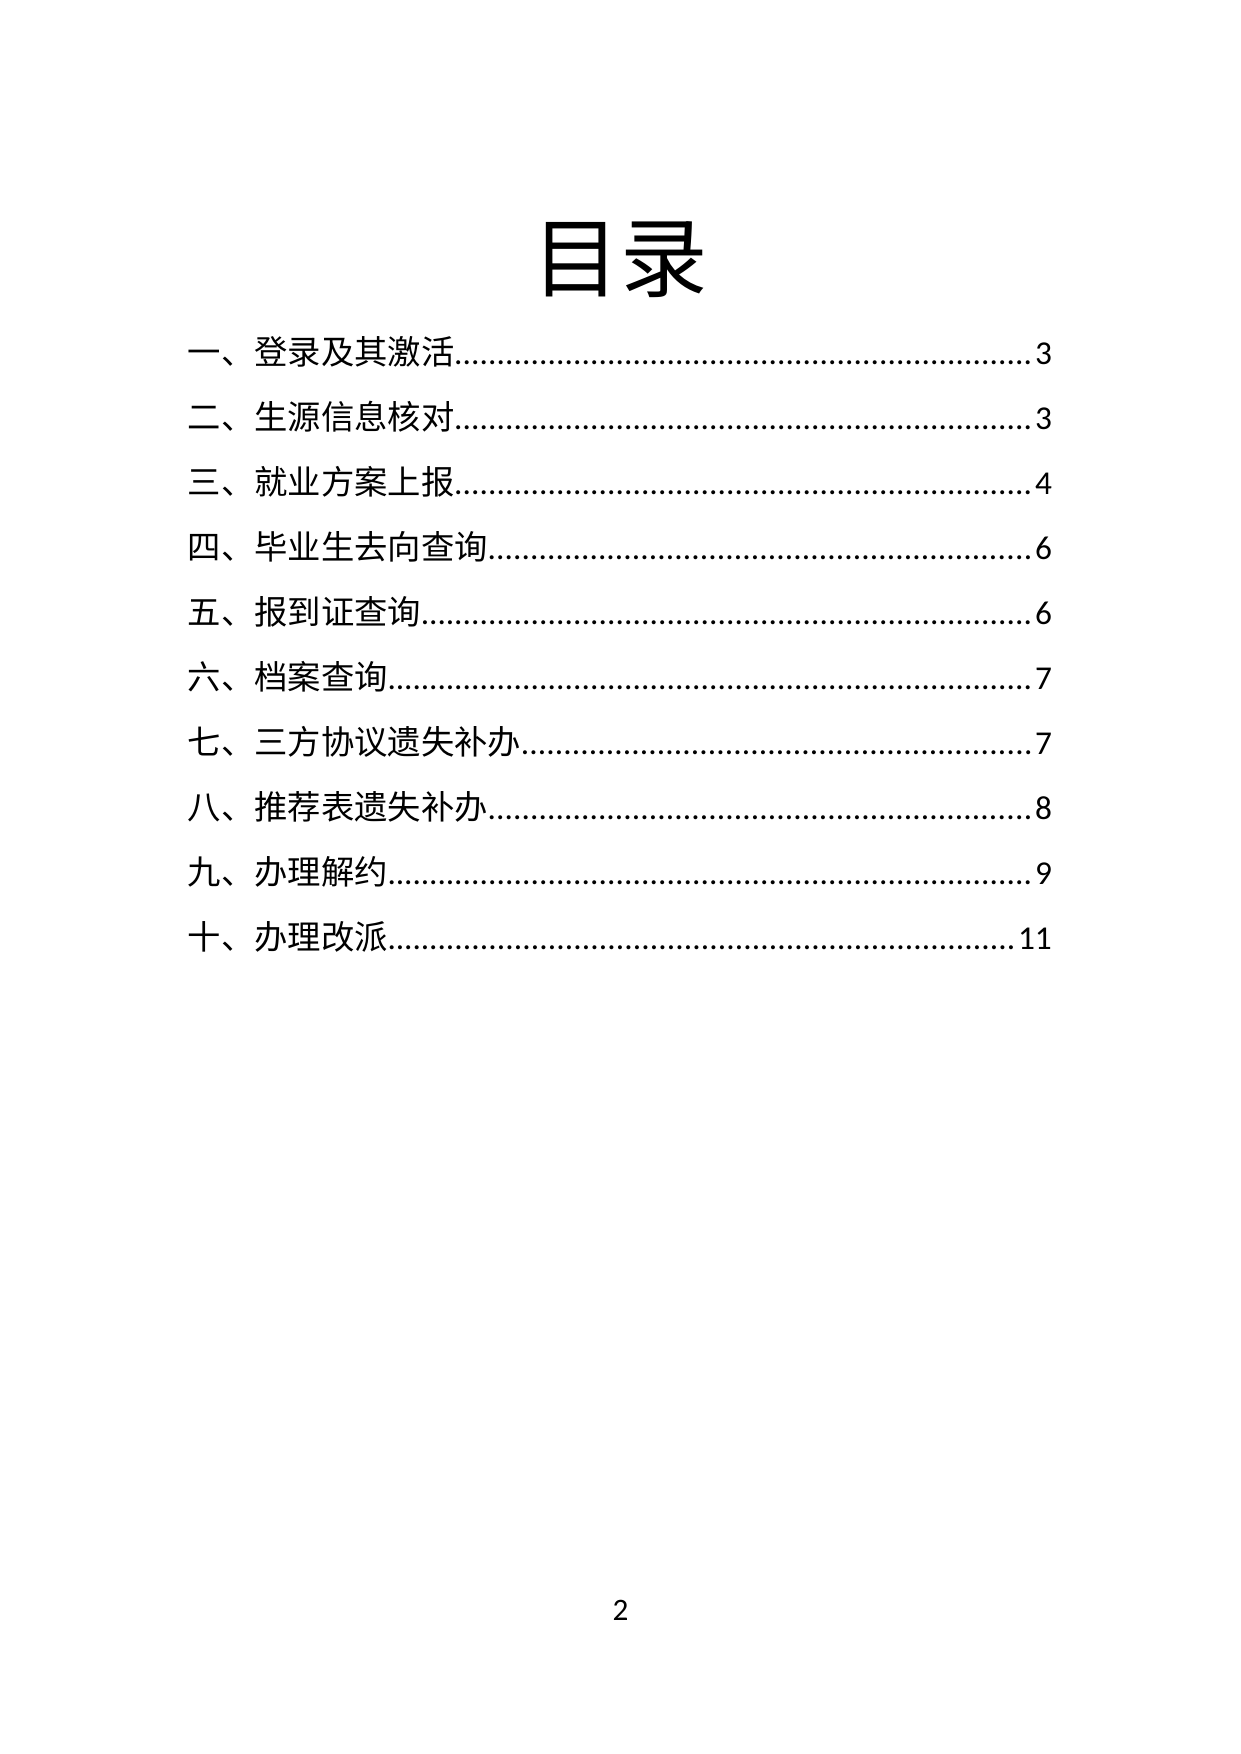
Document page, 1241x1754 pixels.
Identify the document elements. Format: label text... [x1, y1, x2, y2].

text 八、推荐表遗失补办 8 [187, 772, 1053, 837]
text 目录 [187, 187, 1053, 317]
text 四、毕业生去向查询 6 [187, 512, 1053, 577]
text 一、登录及其激活 3 [187, 317, 1053, 382]
text 十、办理改派 11 [187, 902, 1053, 967]
text 六、档案查询 7 [187, 642, 1053, 707]
text 三、就业方案上报 4 [187, 447, 1053, 512]
text 七、三方协议遗失补办 7 [187, 707, 1053, 772]
text 五、报到证查询 6 [187, 577, 1053, 642]
text 九、办理解约 9 [187, 837, 1053, 902]
text 二、生源信息核对 3 [187, 382, 1053, 447]
